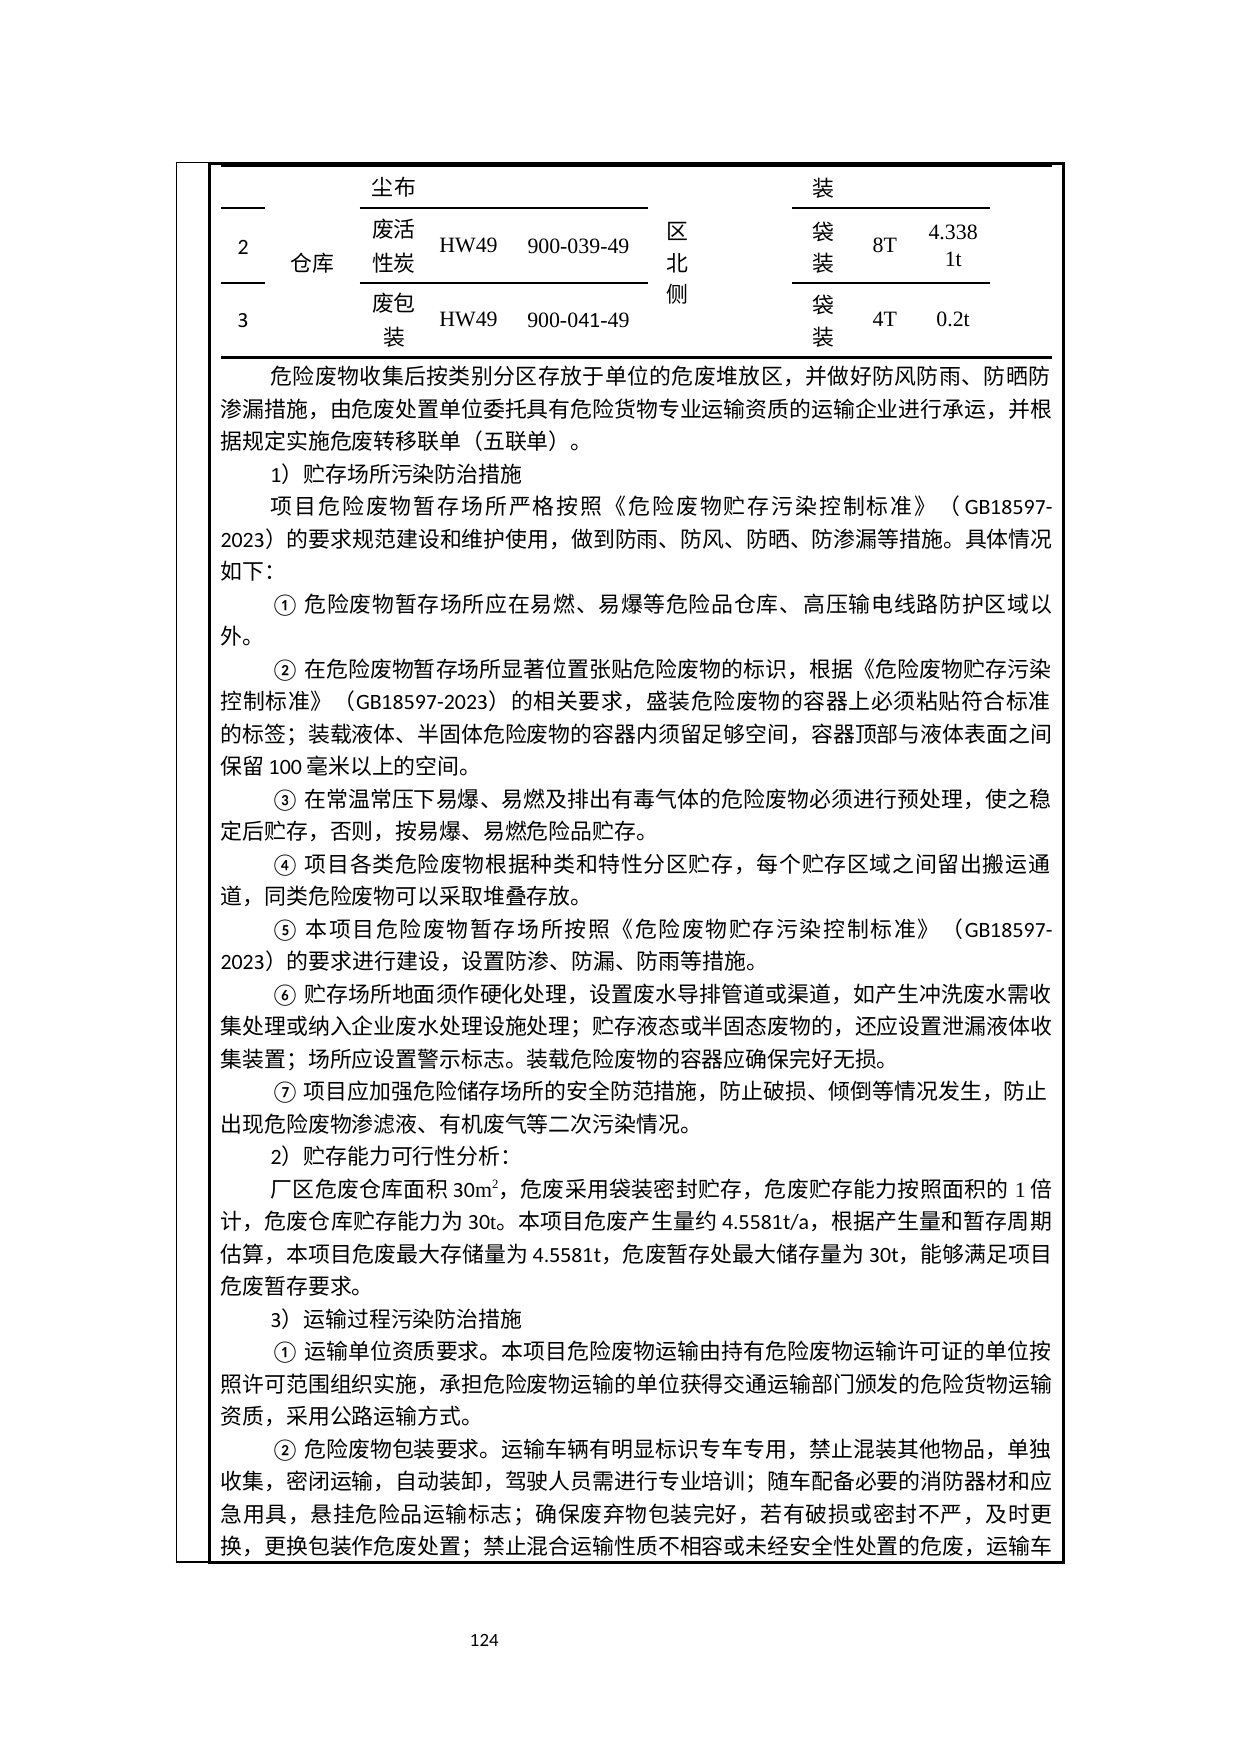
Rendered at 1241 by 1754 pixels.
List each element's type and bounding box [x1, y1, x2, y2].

table_header [211, 165, 1062, 1561]
table_header [177, 163, 208, 1561]
